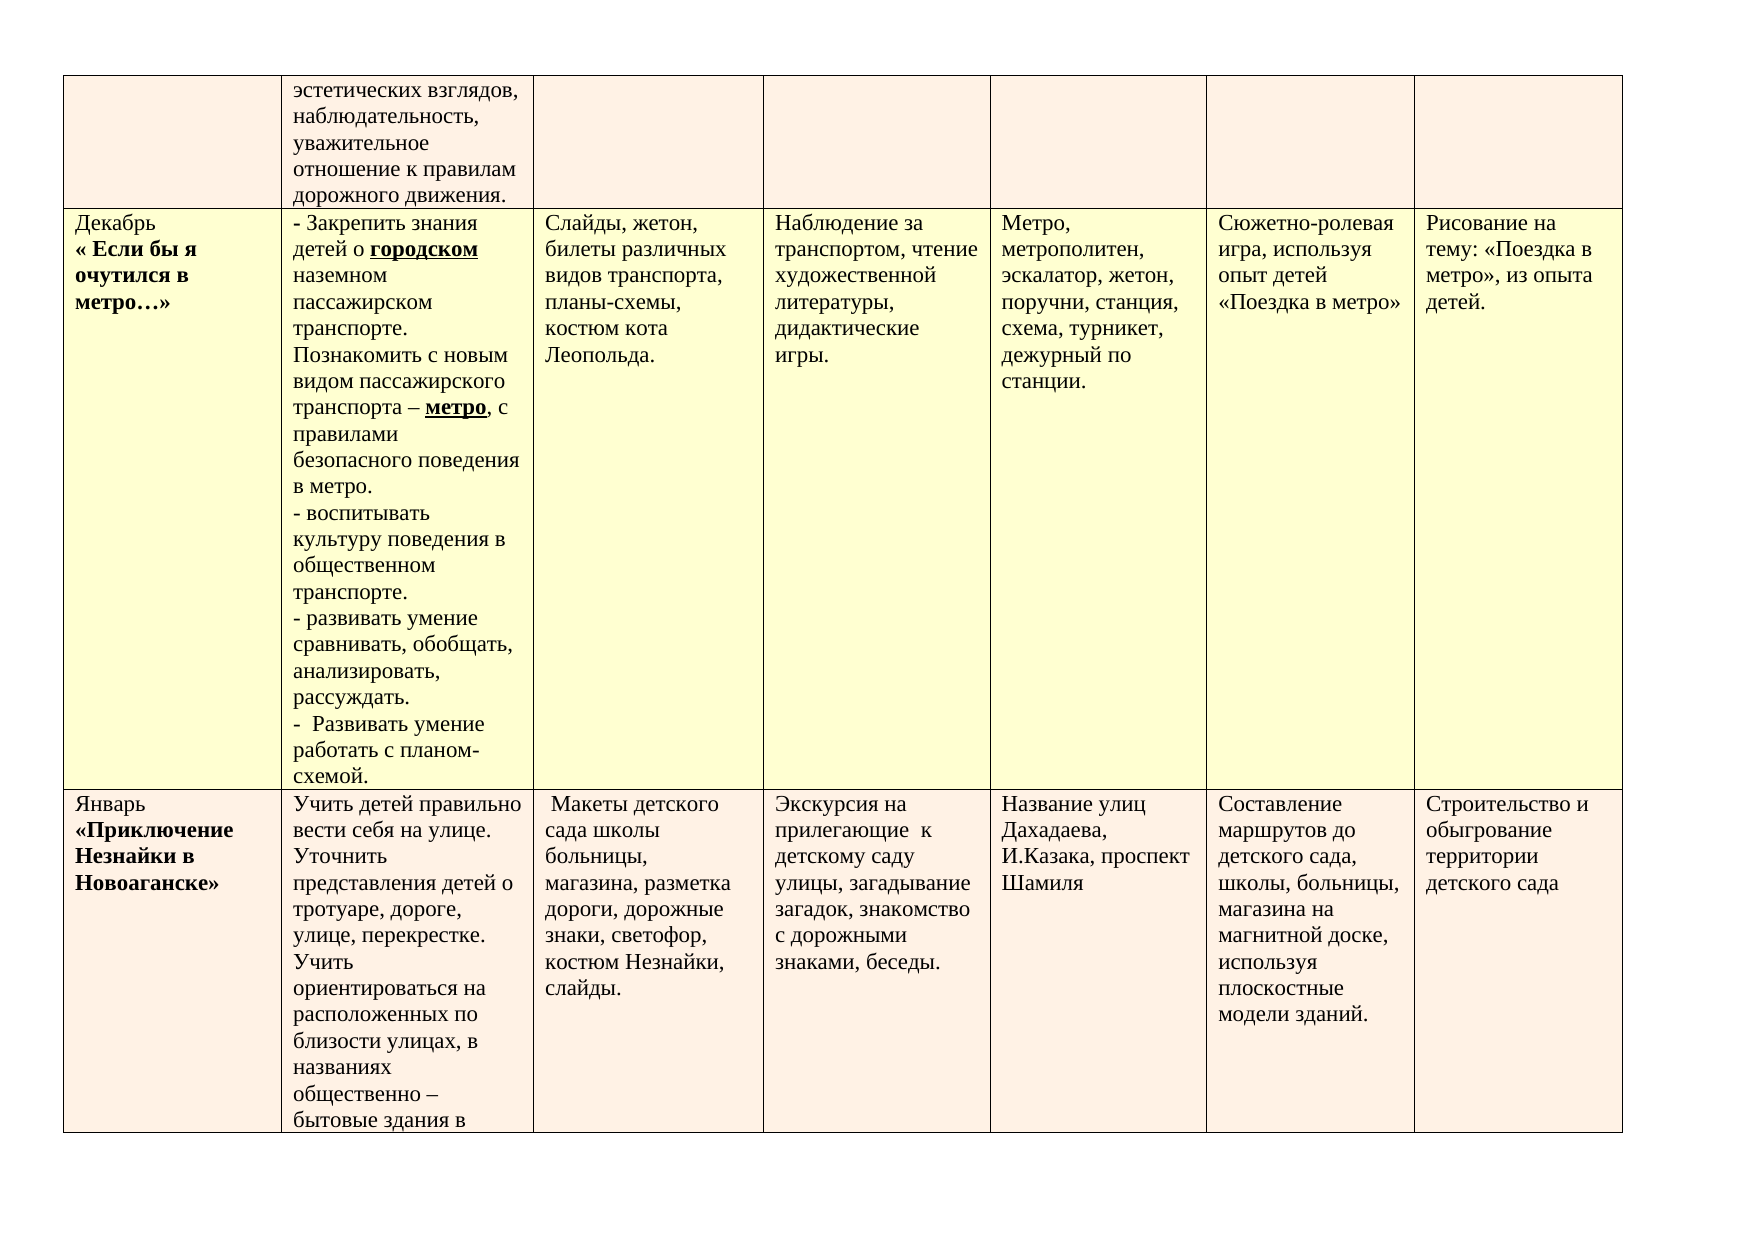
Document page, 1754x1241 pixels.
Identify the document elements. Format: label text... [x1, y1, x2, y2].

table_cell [64, 76, 281, 208]
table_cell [991, 76, 1206, 208]
table_cell Рисование на тему: «Поездка в метро», из опыта детей. [1415, 209, 1622, 789]
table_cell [282, 790, 533, 1132]
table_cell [764, 790, 990, 1132]
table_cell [991, 790, 1206, 1132]
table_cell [64, 790, 281, 1132]
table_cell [534, 76, 763, 208]
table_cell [1415, 76, 1622, 208]
table_cell Наблюдение за транспортом, чтение художественной литературы, дидактические игры. [764, 209, 990, 789]
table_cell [1415, 790, 1622, 1132]
table_cell Метро, метрополитен, эскалатор, жетон, поручни, станция, схема, турникет, дежурный по станции. [991, 209, 1206, 789]
table_cell Сюжетно-ролевая игра, используя опыт детей «Поездка в метро» [1207, 209, 1414, 789]
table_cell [764, 76, 990, 208]
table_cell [282, 76, 533, 208]
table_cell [534, 790, 763, 1132]
table_cell Декабрь « Если бы я очутился в метро…» [64, 209, 281, 789]
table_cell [1207, 790, 1414, 1132]
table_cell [1207, 76, 1414, 208]
table_cell Слайды, жетон, билеты различных видов транспорта, планы-схемы, костюм кота Леопольда. [534, 209, 763, 789]
table_cell - Закрепить знания детей о городском наземном пассажирском транспорте. Познакомить с новым видом пассажирского транспорта – метро, с правилами безопасного поведения в метро. - воспитывать культуру поведения в общественном транспорте. - развивать умение сравнивать, обобщать, анализировать, рассуждать. - Развивать умение работать с планом-схемой. [282, 209, 533, 789]
